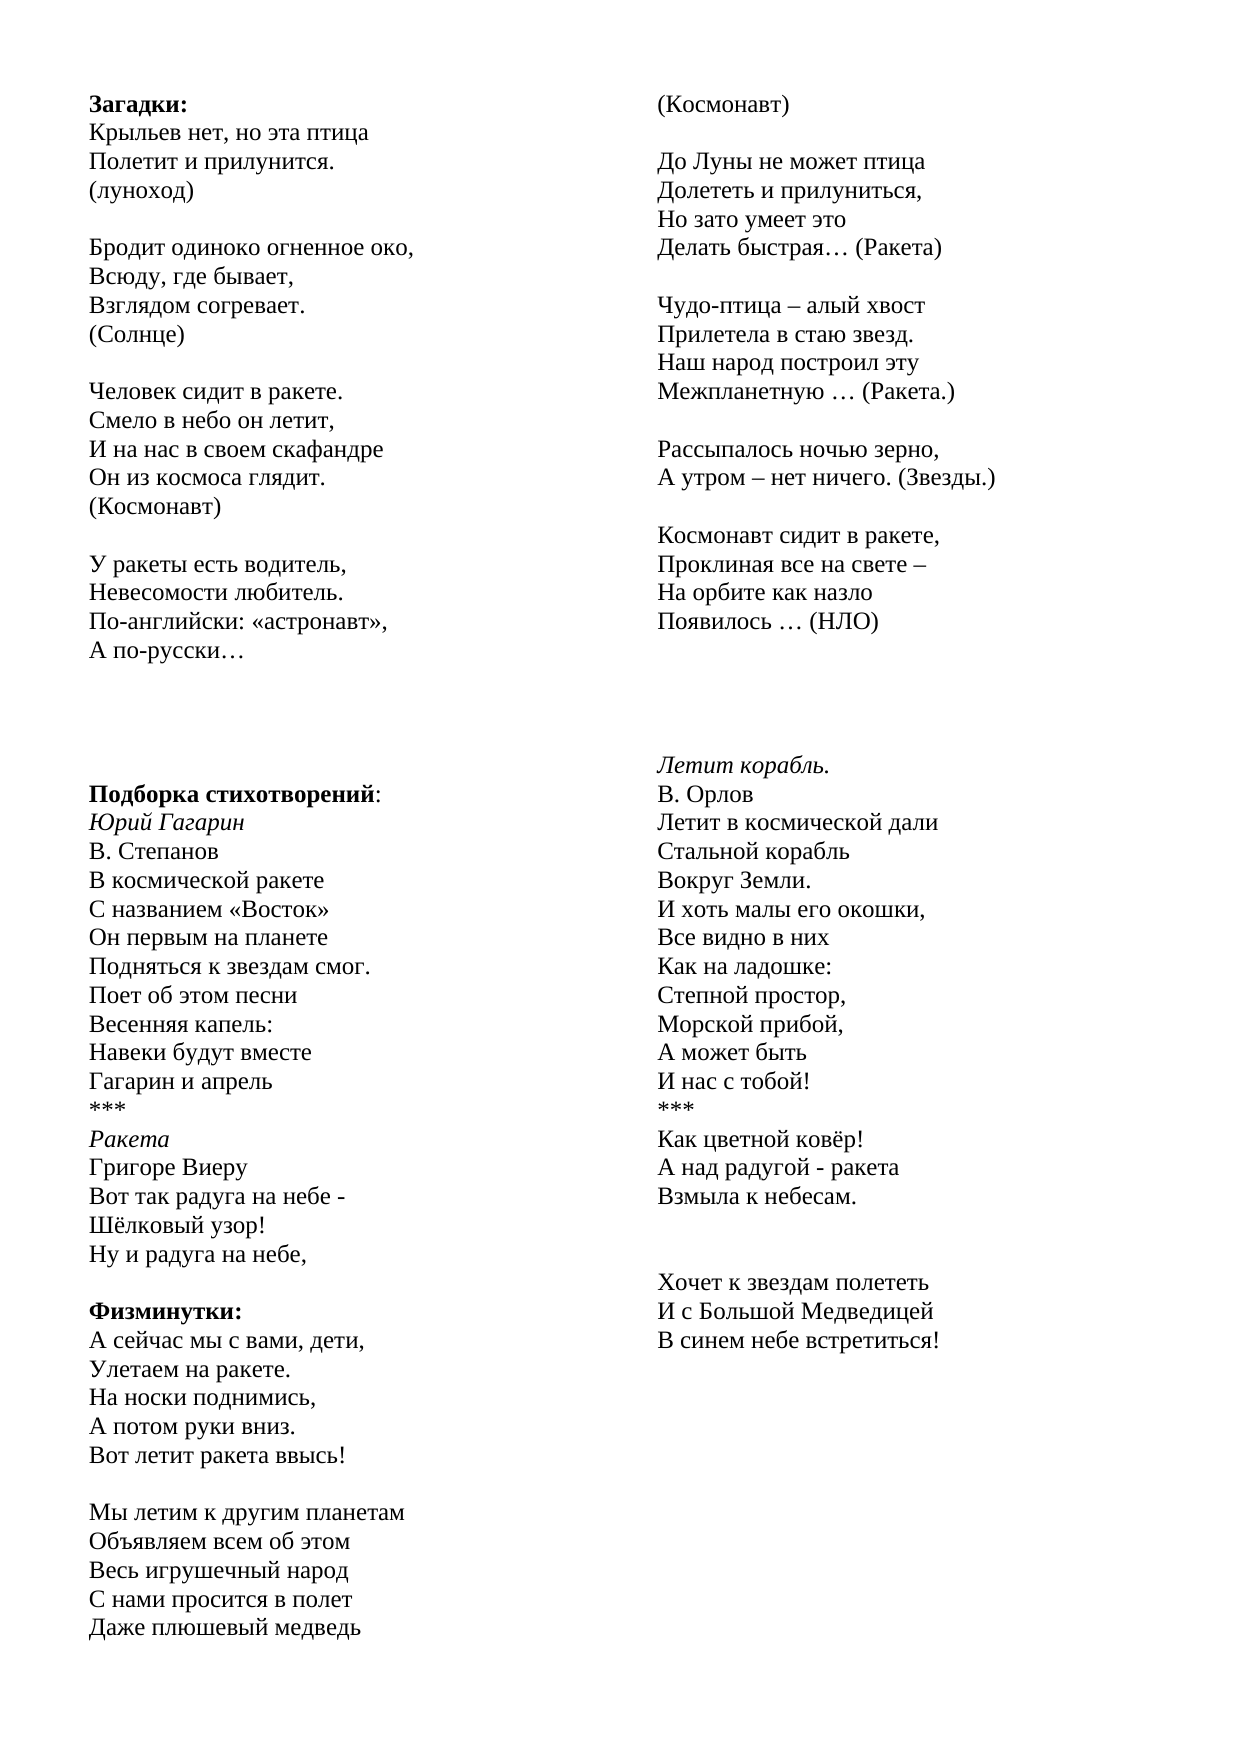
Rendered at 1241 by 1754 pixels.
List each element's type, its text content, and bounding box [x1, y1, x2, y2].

text Юрий Гагарин [89, 807, 583, 836]
text И с Большой Медведицей [657, 1296, 1152, 1325]
text И на нас в своем скафандре [89, 434, 583, 462]
text А сейчас мы с вами, дети, [89, 1325, 583, 1354]
text Проклиная все на свете – [657, 549, 1152, 577]
text Космонавт сидит в ракете, [657, 520, 1152, 549]
text Как на ладошке: [657, 951, 1152, 980]
text В космической ракете [89, 865, 583, 894]
text Прилетела в стаю звезд. [657, 319, 1152, 347]
text Весь игрушечный народ [89, 1555, 583, 1584]
text (Солнце) [89, 319, 583, 347]
text И нас с тобой! [657, 1066, 1152, 1095]
text У ракеты есть водитель, [89, 549, 583, 577]
text Полетит и прилунится. [89, 146, 583, 175]
text В синем небе встретиться! [657, 1325, 1152, 1354]
text Смело в небо он летит, [89, 405, 583, 434]
text На орбите как назло [657, 577, 1152, 606]
text Вокруг Земли. [657, 865, 1152, 894]
text Долететь и прилуниться, [657, 175, 1152, 204]
text Делать быстрая… (Ракета) [657, 232, 1152, 261]
text Улетаем на ракете. [89, 1354, 583, 1382]
text Он первым на планете [89, 922, 583, 951]
text До Луны не может птица [657, 146, 1152, 175]
text И хоть малы его окошки, [657, 894, 1152, 922]
text Григоре Виеру [89, 1152, 583, 1181]
text С названием «Восток» [89, 894, 583, 922]
text Всюду, где бывает, [89, 261, 583, 290]
text Межпланетную … (Ракета.) [657, 376, 1152, 405]
text Шёлковый yзоp! [89, 1210, 583, 1239]
text Взмыла к небесам. [657, 1181, 1152, 1210]
text Физминутки: [89, 1296, 583, 1325]
text *** [657, 1095, 1152, 1124]
text Стальной корабль [657, 836, 1152, 865]
text В. Степанов [89, 836, 583, 865]
text Поет об этом песни [89, 980, 583, 1009]
text Навеки будут вместе [89, 1037, 583, 1066]
text В. Орлов [657, 779, 1152, 807]
text (Космонавт) [89, 491, 583, 520]
text Ракета [89, 1124, 583, 1152]
text Вот так pадyга на небе - [89, 1181, 583, 1210]
text Hy и pадyга на небе, [89, 1239, 583, 1267]
text Вот летит ракета ввысь! [89, 1440, 583, 1469]
text Взглядом согревает. [89, 290, 583, 319]
text Человек сидит в ракете. [89, 376, 583, 405]
text А потом руки вниз. [89, 1411, 583, 1440]
text Летит корабль. [657, 750, 1152, 779]
text Мы летим к другим планетам [89, 1497, 583, 1526]
text Чудо-птица – алый хвост [657, 290, 1152, 319]
text Рассыпалось ночью зерно, [657, 434, 1152, 462]
text Степной простор, [657, 980, 1152, 1009]
text Наш народ построил эту [657, 347, 1152, 376]
text Морской прибой, [657, 1009, 1152, 1037]
text Весенняя капель: [89, 1009, 583, 1037]
text Бродит одиноко огненное око, [89, 232, 583, 261]
text Появилось … (НЛО) [657, 606, 1152, 635]
text Крыльев нет, но эта птица [89, 117, 583, 146]
text Как цветной ковёp! [657, 1124, 1152, 1152]
text Летит в космической дали [657, 807, 1152, 836]
text С нами просится в полет [89, 1584, 583, 1612]
text Невесомости любитель. [89, 577, 583, 606]
text Он из космоса глядит. [89, 462, 583, 491]
text (Космонавт) [657, 89, 1152, 117]
text По-английски: «астронавт», [89, 606, 583, 635]
text А может быть [657, 1037, 1152, 1066]
text А по-русски… [89, 635, 583, 664]
text Подборка стихотворений: [89, 779, 583, 807]
text Загадки: [89, 89, 583, 117]
text Гагарин и апрель [89, 1066, 583, 1095]
text Подняться к звездам смог. [89, 951, 583, 980]
text Все видно в них [657, 922, 1152, 951]
text Объявляем всем об этом [89, 1526, 583, 1555]
text Даже плюшевый медведь [89, 1612, 583, 1641]
text А над pадyгой - pакета [657, 1152, 1152, 1181]
text Но зато умеет это [657, 204, 1152, 232]
text *** [89, 1095, 583, 1124]
text (луноход) [89, 175, 583, 204]
text На носки поднимись, [89, 1382, 583, 1411]
text А утром – нет ничего. (Звезды.) [657, 462, 1152, 491]
text Хочет к звездам полететь [657, 1267, 1152, 1296]
